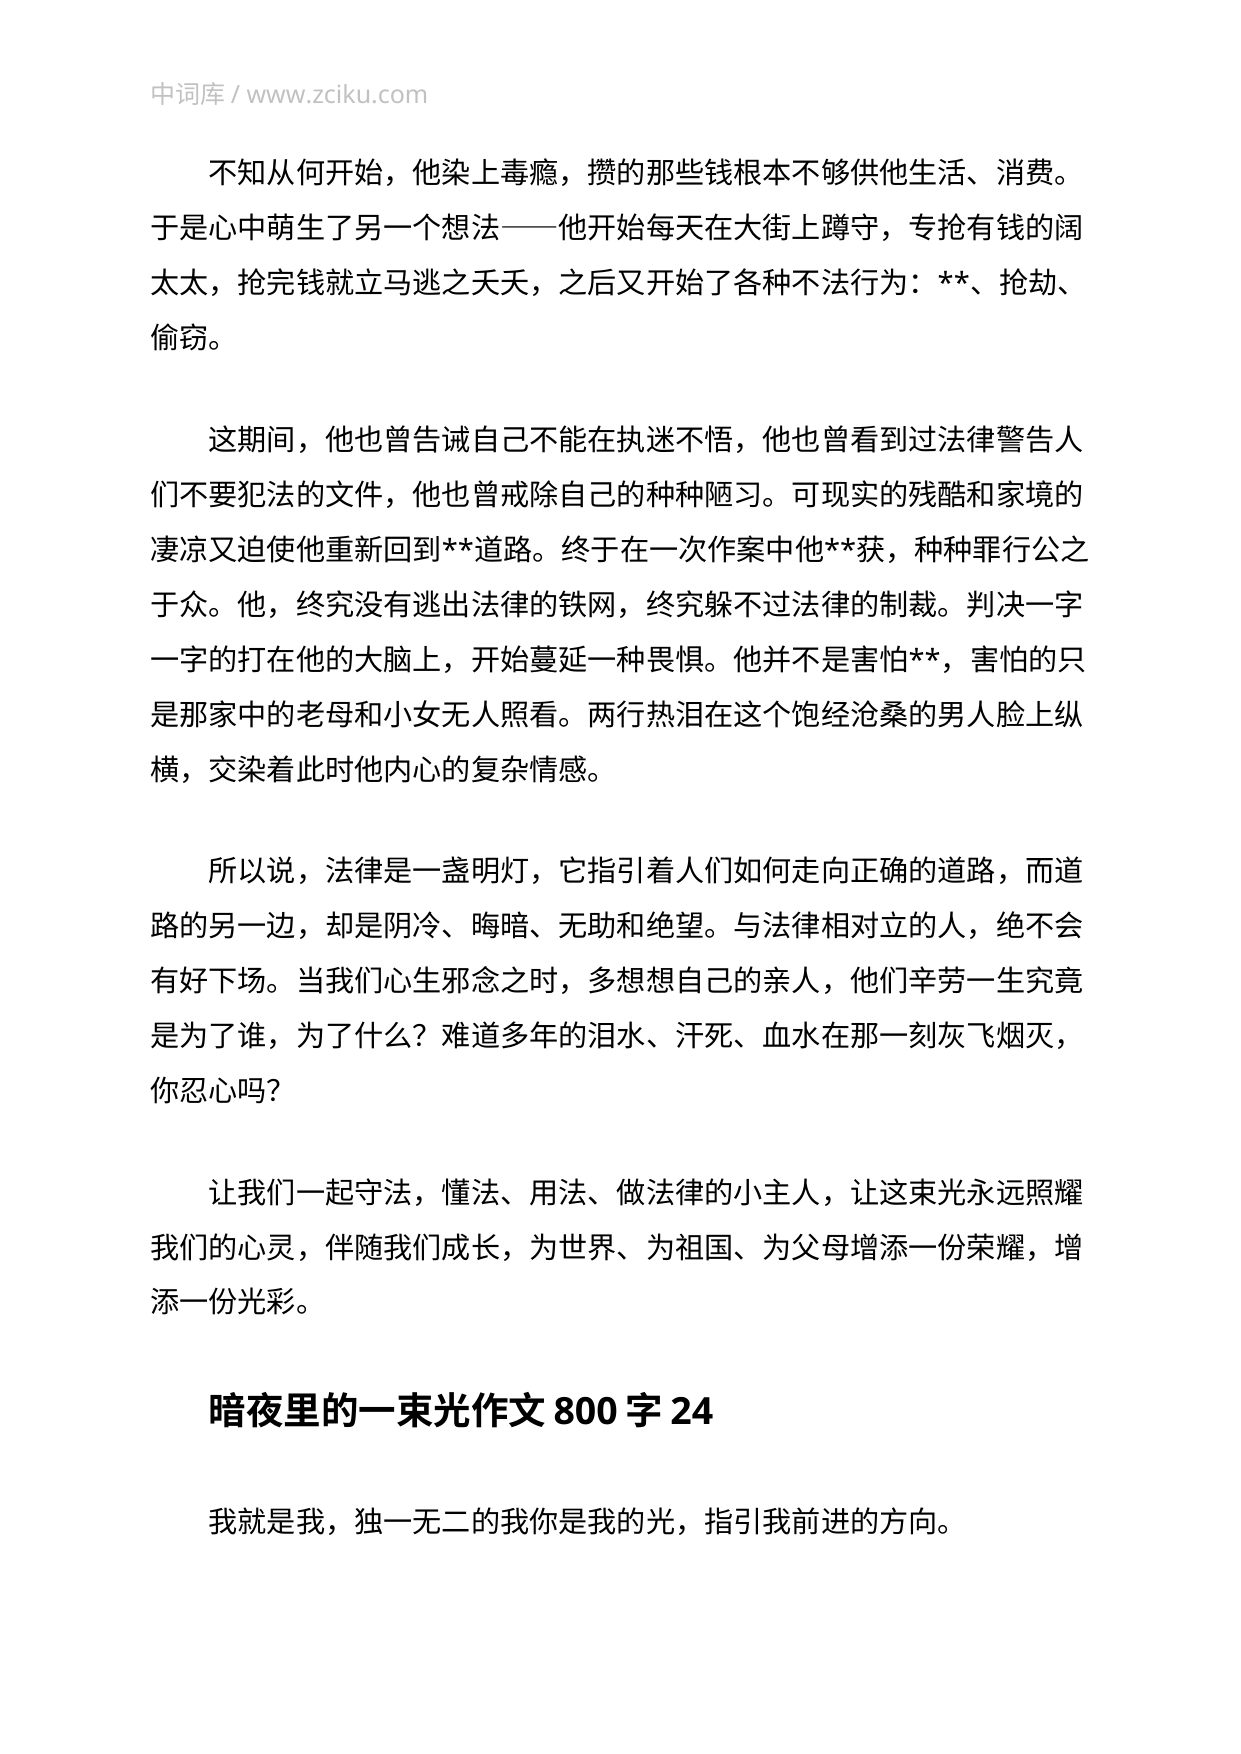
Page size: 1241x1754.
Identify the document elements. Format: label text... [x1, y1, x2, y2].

text 这期间，他也曾告诫自己不能在执迷不悟，他也曾看到过法律警告人们不要犯法的文件，他也曾戒除自己的种种陋习。可现实的残酷和家境的凄凉又迫使他重新回到**道路。终于在一次作案中他**获，种种罪行公之于众。他，终究没有逃出法律的铁网，终究躲不过法律的制裁。判决一字一字的打在他的大脑上，开始蔓延一种畏惧。他并不是害怕**，害怕的只是那家中的老母和小女无人照看。两行热泪在这个饱经沧桑的男人脸上纵横，交染着此时他内心的复杂情感。 [150, 417, 1090, 788]
text 让我们一起守法，懂法、用法、做法律的小主人，让这束光永远照耀我们的心灵，伴随我们成长，为世界、为祖国、为父母增添一份荣耀，增添一份光彩。 [150, 1169, 1090, 1321]
text 不知从何开始，他染上毒瘾，攒的那些钱根本不够供他生活、消费。于是心中萌生了另一个想法——他开始每天在大街上蹲守，专抢有钱的阔太太，抢完钱就立马逃之夭夭，之后又开始了各种不法行为：**、抢劫、偷窃。 [150, 150, 1090, 357]
text 我就是我，独一无二的我你是我的光，指引我前进的方向。 [150, 1498, 1090, 1541]
text 所以说，法律是一盏明灯，它指引着人们如何走向正确的道路，而道路的另一边，却是阴冷、晦暗、无助和绝望。与法律相对立的人，绝不会有好下场。当我们心生邪念之时，多想想自己的亲人，他们辛劳一生究竟是为了谁，为了什么？难道多年的泪水、汗死、血水在那一刻灰飞烟灭，你忍心吗？ [150, 848, 1090, 1110]
text 暗夜里的一束光作文800字24 [150, 1381, 1090, 1435]
